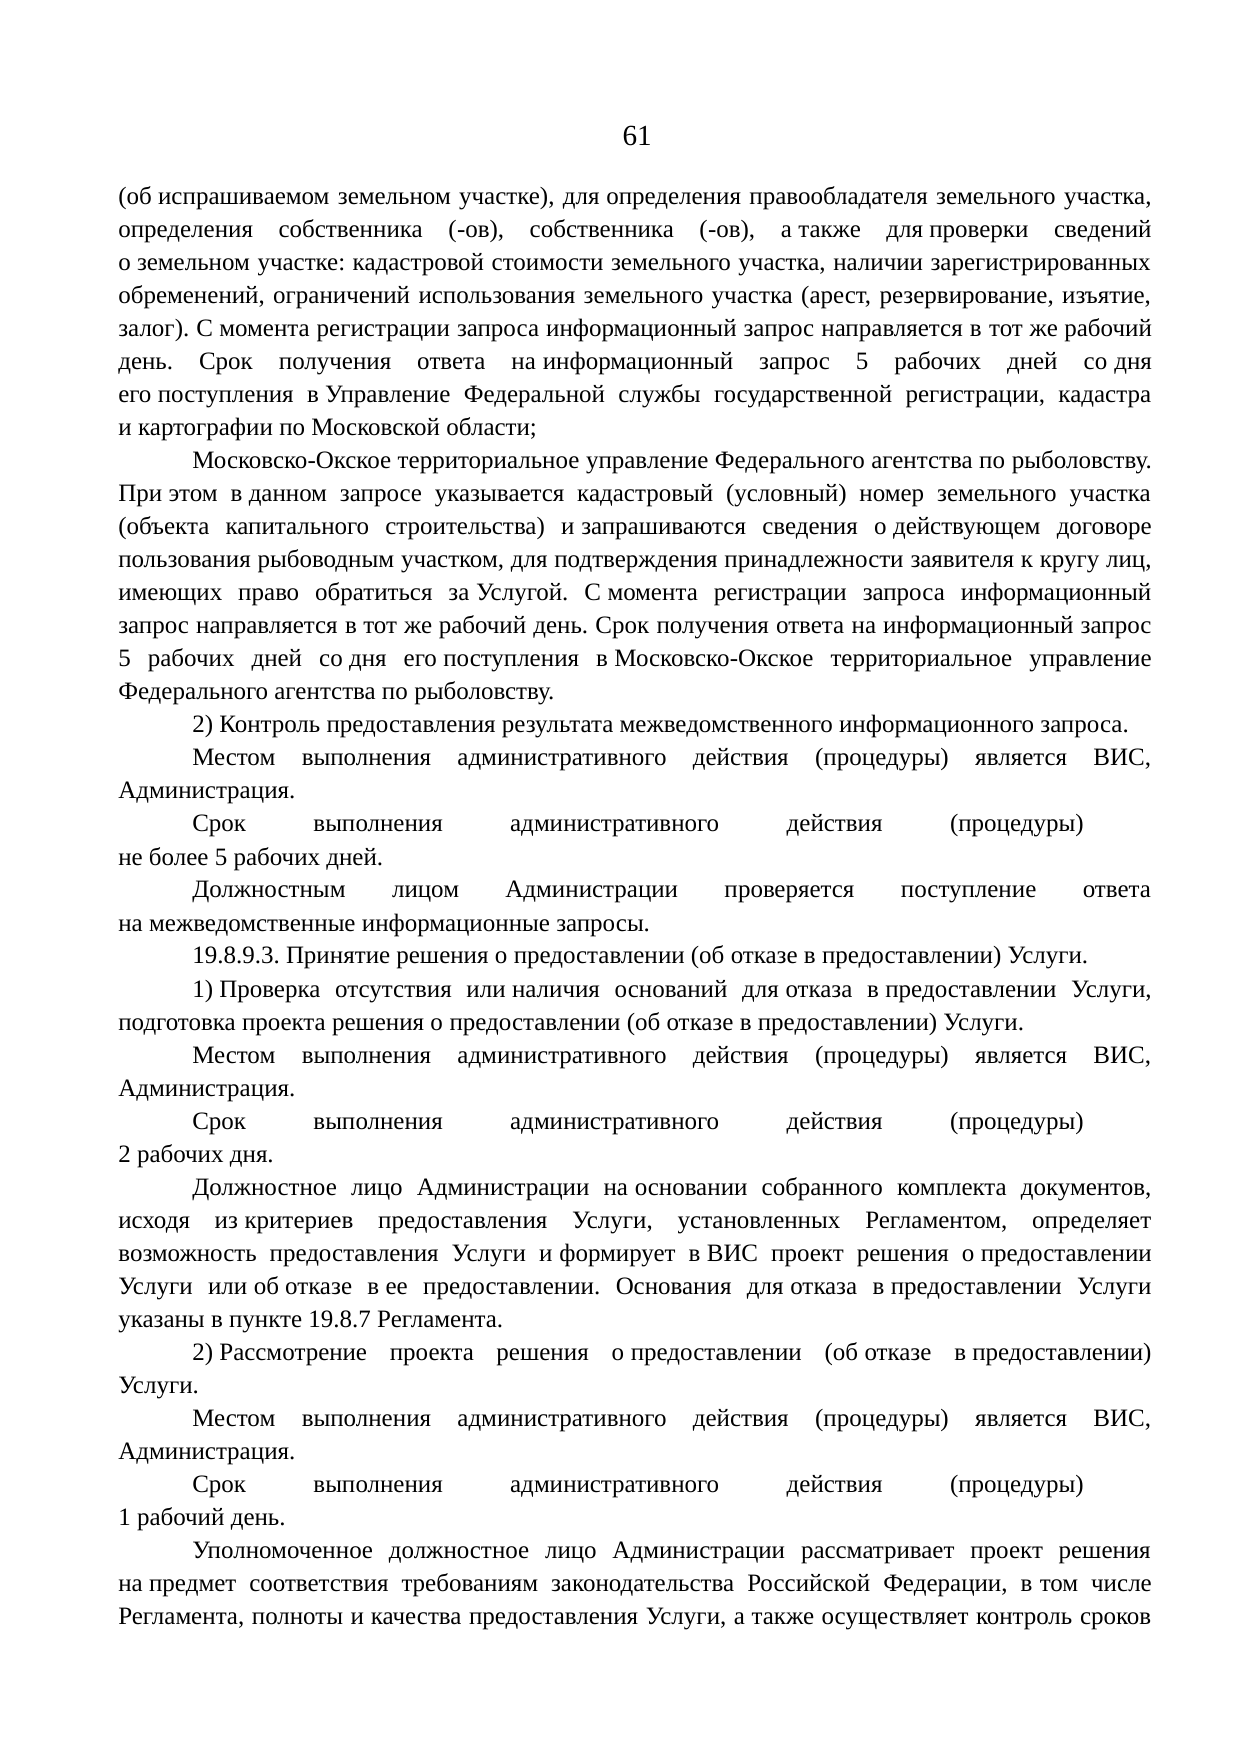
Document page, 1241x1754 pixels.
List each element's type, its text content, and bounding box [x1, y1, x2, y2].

text Должностное лицо Администрации на основании собранного комплекта документов, исходя из критериев предоставления Услуги, установленных Регламентом, определяет возможность предоставления Услуги и формирует в ВИС проект решения о предоставлении Услуги или об отказе в ее предоставлении. Основания для отказа в предоставлении Услуги указаны в пункте 19.8.7 Регламента. [118, 1172, 1152, 1333]
text Должностным лицом Администрации проверяется поступление ответа на межведомственные информационные запросы. [118, 874, 1152, 936]
text Срок выполнения административного действия (процедуры) 1 рабочий день. [118, 1469, 1152, 1531]
text 19.8.9.3. Принятие решения о предоставлении (об отказе в предоставлении) Услуги. [118, 941, 1152, 969]
text Местом выполнения административного действия (процедуры) является ВИС, Администрация. [118, 1403, 1152, 1465]
text 1) Проверка отсутствия или наличия оснований для отказа в предоставлении Услуги, подготовка проекта решения о предоставлении (об отказе в предоставлении) Услуги. [118, 974, 1152, 1035]
text 2) Контроль предоставления результата межведомственного информационного запроса. [118, 709, 1152, 738]
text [118, 1535, 1152, 1630]
text 2) Рассмотрение проекта решения о предоставлении (об отказе в предоставлении) Услуги. [118, 1337, 1152, 1399]
text Срок выполнения административного действия (процедуры) 2 рабочих дня. [118, 1106, 1152, 1167]
text Московско⁠-⁠Окское территориальное управление Федерального агентства по рыболовству. При этом в данном запросе указывается кадастровый (условный) номер земельного участка (объекта капитального строительства) и запрашиваются сведения о действующем договоре пользования рыбоводным участком, для подтверждения принадлежности заявителя к кругу лиц, имеющих право обратиться за Услугой. С момента регистрации запроса информационный запрос направляется в тот же рабочий день. Срок получения ответа на информационный запрос 5 рабочих дней со дня его поступления в Московско⁠-⁠Окское территориальное управление Федерального агентства по рыболовству. [118, 445, 1152, 705]
text Срок выполнения административного действия (процедуры) не более 5 рабочих дней. [118, 808, 1152, 870]
text Местом выполнения административного действия (процедуры) является ВИС, Администрация. [118, 742, 1152, 804]
text Местом выполнения административного действия (процедуры) является ВИС, Администрация. [118, 1040, 1152, 1101]
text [118, 181, 1152, 441]
